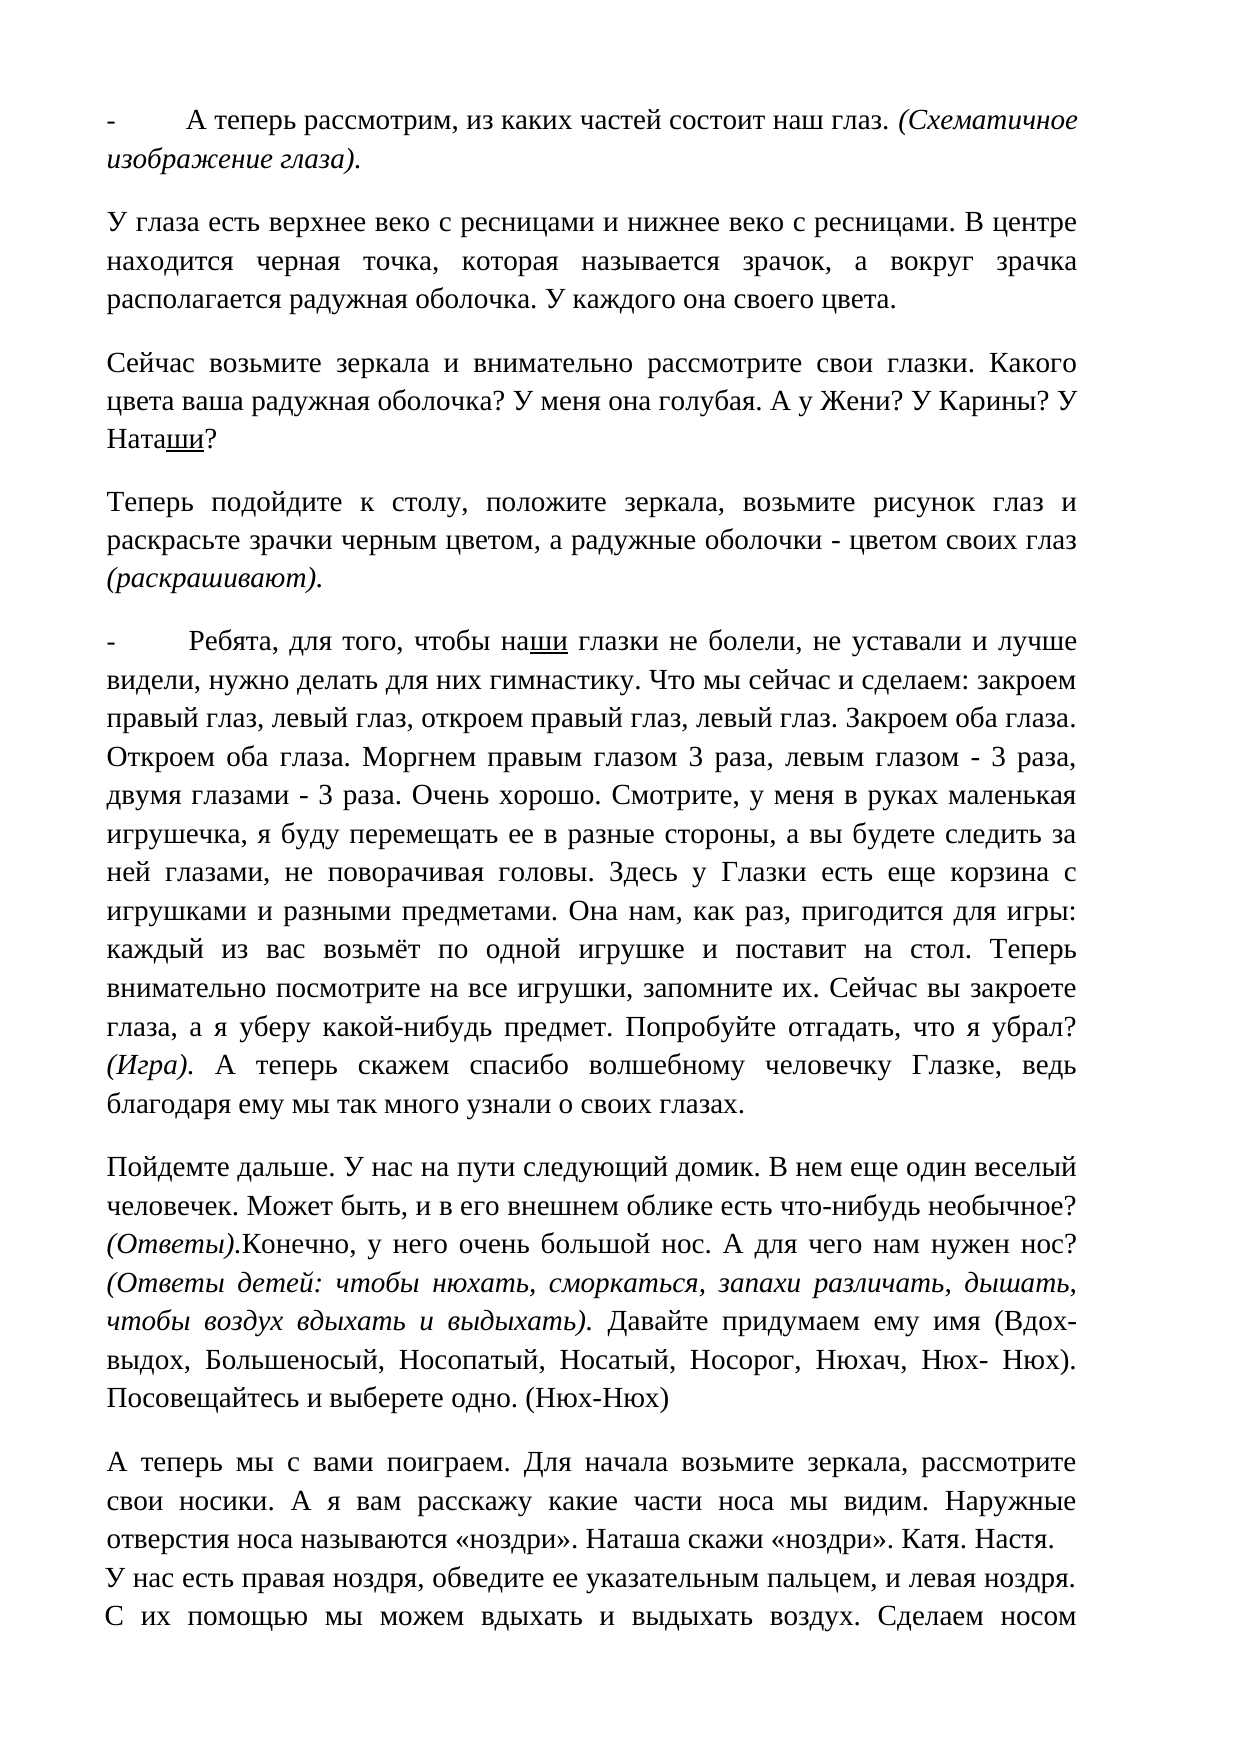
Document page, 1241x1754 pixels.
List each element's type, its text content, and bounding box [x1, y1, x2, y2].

text У глаза есть верхнее веко с ресницами и нижнее веко с ресницами. В центре находится черная точка, которая называется зрачок, а вокруг зрачка располагается радужная оболочка. У каждого она своего цвета. [106, 201, 1078, 317]
list А теперь рассмотрим, из каких частей состоит наш глаз. (Схематичное изображение глаза). [106, 99, 1078, 176]
text Пойдемте дальше. У нас на пути следующий домик. В нем еще один веселый человечек. Может быть, и в его внешнем облике есть что-нибудь необычное? (Ответы).Конечно, у него очень большой нос. А для чего нам нужен нос? (Ответы детей: чтобы нюхать, сморкаться, запахи различать, дышать, чтобы воздух вдыхать и выдыхать). Давайте придумаем ему имя (Вдох-выдох, Большеносый, Носопатый, Носатый, Носорог, Нюхач, Нюх- Нюх). Посовещайтесь и выберете одно. (Нюх-Нюх) [106, 1146, 1078, 1416]
list Ребята, для того, чтобы наши глазки не болели, не уставали и лучше видели, нужно делать для них гимнастику. Что мы сейчас и сделаем: закроем правый глаз, левый глаз, откроем правый глаз, левый глаз. Закроем оба глаза. Откроем оба глаза. Моргнем правым глазом 3 раза, левым глазом - 3 раза, двумя глазами - 3 раза. Очень хорошо. Смотрите, у меня в руках маленькая игрушечка, я буду перемещать ее в разные стороны, а вы будете следить за ней глазами, не поворачивая головы. Здесь у Глазки есть еще корзина с игрушками и разными предметами. Она нам, как раз, пригодится для игры: каждый из вас возьмёт по одной игрушке и поставит на стол. Теперь внимательно посмотрите на все игрушки, запомните их. Сейчас вы закроете глаза, а я уберу какой-нибудь предмет. Попробуйте отгадать, что я убрал? (Игра). А теперь скажем спасибо волшебному человечку Глазке, ведь благодаря ему мы так много узнали о своих глазах. [106, 620, 1078, 1121]
text А теперь мы с вами поиграем. Для начала возьмите зеркала, рассмотрите свои носики. А я вам расскажу какие части носа мы видим. Наружные отверстия носа называются «ноздри». Наташа скажи «ноздри». Катя. Настя. [106, 1441, 1078, 1556]
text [104, 1556, 1078, 1633]
text Теперь подойдите к столу, положите зеркала, возьмите рисунок глаз и раскрасьте зрачки черным цветом, а радужные оболочки - цветом своих глаз (раскрашивают). [106, 481, 1078, 595]
text Сейчас возьмите зеркала и внимательно рассмотрите свои глазки. Какого цвета ваша радужная оболочка? У меня она голубая. А у Жени? У Карины? У Наташи? [106, 342, 1078, 456]
